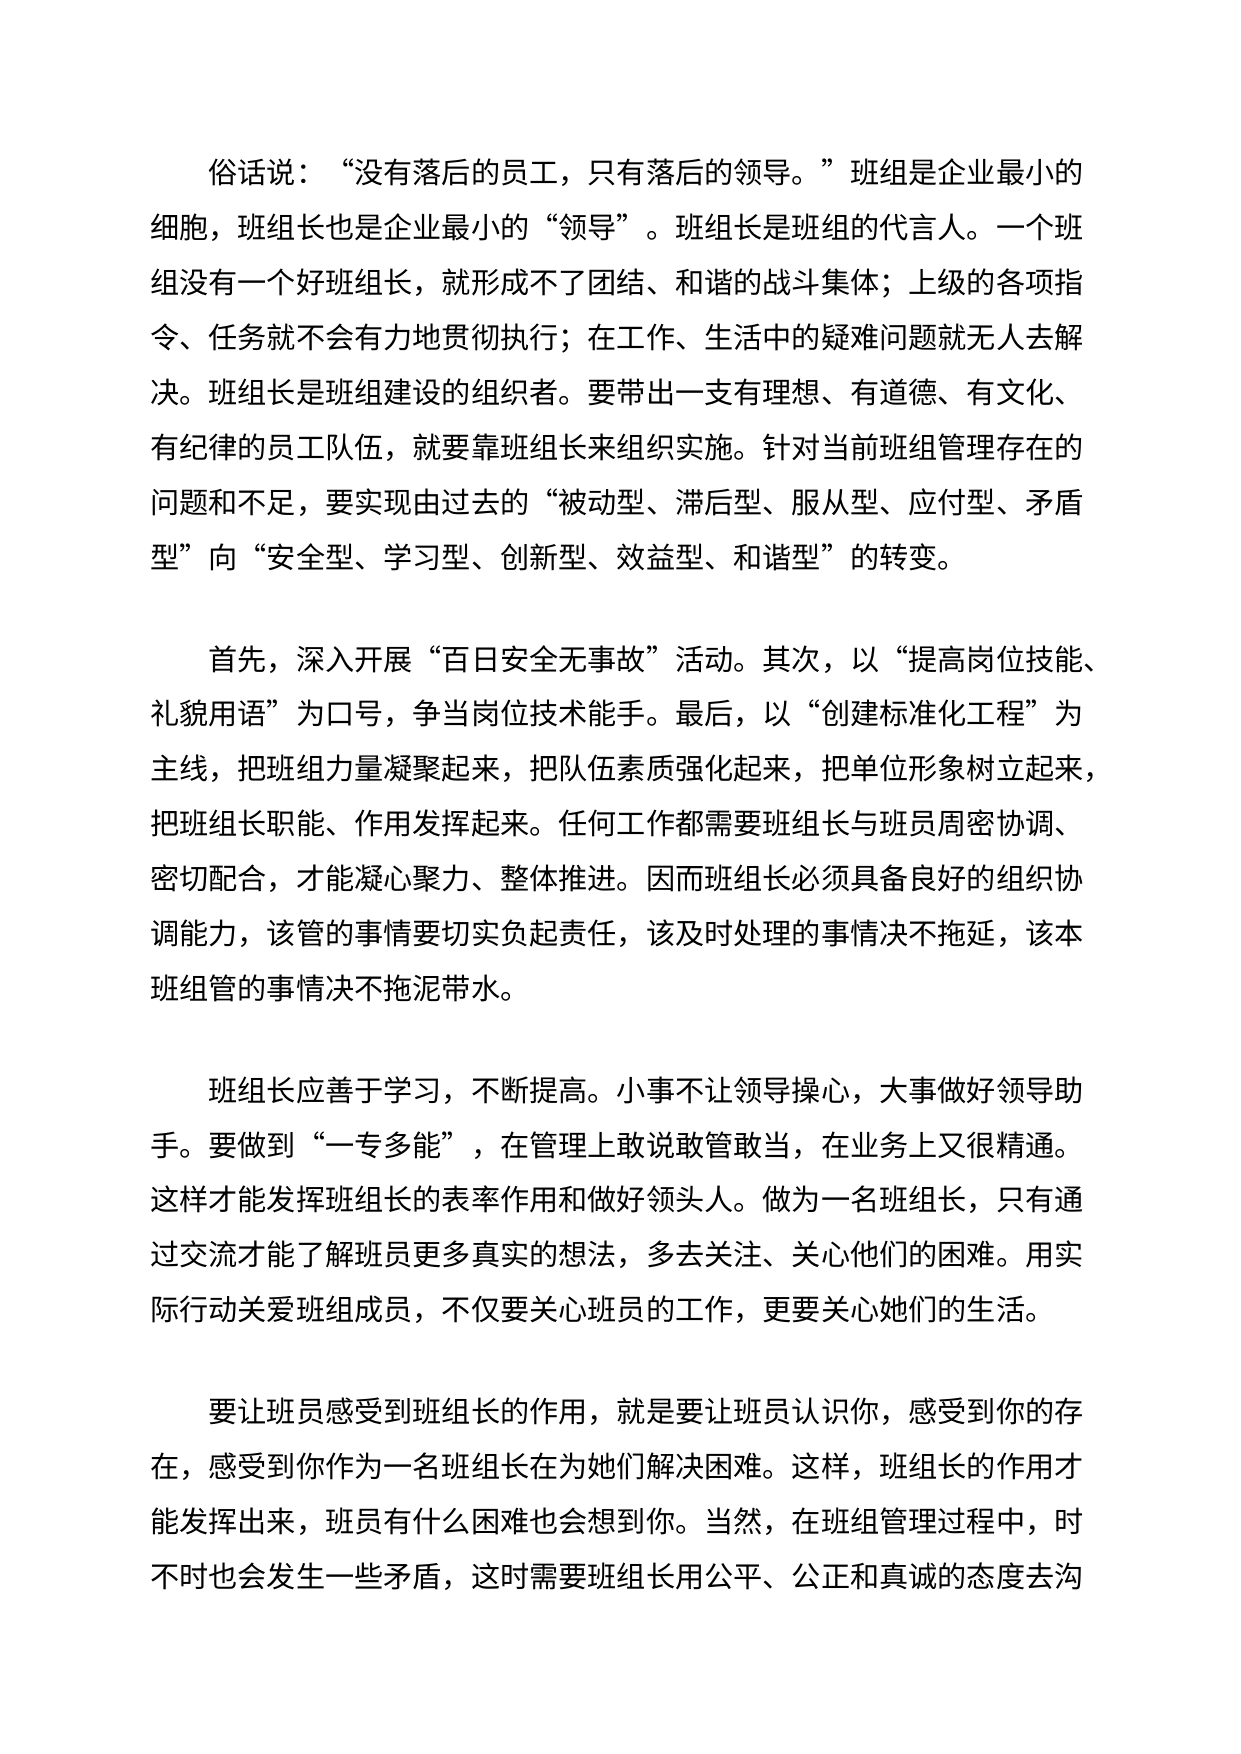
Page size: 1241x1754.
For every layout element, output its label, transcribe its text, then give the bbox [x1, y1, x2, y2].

text 班组长应善于学习，不断提高。小事不让领导操心，大事做好领导助手。要做到“一专多能”，在管理上敢说敢管敢当，在业务上又很精通。这样才能发挥班组长的表率作用和做好领头人。做为一名班组长，只有通过交流才能了解班员更多真实的想法，多去关注、关心他们的困难。用实际行动关爱班组成员，不仅要关心班员的工作，更要关心她们的生活。 [150, 1067, 1090, 1329]
text 首先，深入开展“百日安全无事故”活动。其次，以“提高岗位技能、礼貌用语”为口号，争当岗位技术能手。最后，以“创建标准化工程”为主线，把班组力量凝聚起来，把队伍素质强化起来，把单位形象树立起来，把班组长职能、作用发挥起来。任何工作都需要班组长与班员周密协调、密切配合，才能凝心聚力、整体推进。因而班组长必须具备良好的组织协调能力，该管的事情要切实负起责任，该及时处理的事情决不拖延，该本班组管的事情决不拖泥带水。 [150, 636, 1090, 1008]
text 俗话说：“没有落后的员工，只有落后的领导。”班组是企业最小的细胞，班组长也是企业最小的“领导”。班组长是班组的代言人。一个班组没有一个好班组长，就形成不了团结、和谐的战斗集体；上级的各项指令、任务就不会有力地贯彻执行；在工作、生活中的疑难问题就无人去解决。班组长是班组建设的组织者。要带出一支有理想、有道德、有文化、有纪律的员工队伍，就要靠班组长来组织实施。针对当前班组管理存在的问题和不足，要实现由过去的“被动型、滞后型、服从型、应付型、矛盾型”向“安全型、学习型、创新型、效益型、和谐型”的转变。 [150, 150, 1090, 577]
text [150, 1388, 1090, 1596]
